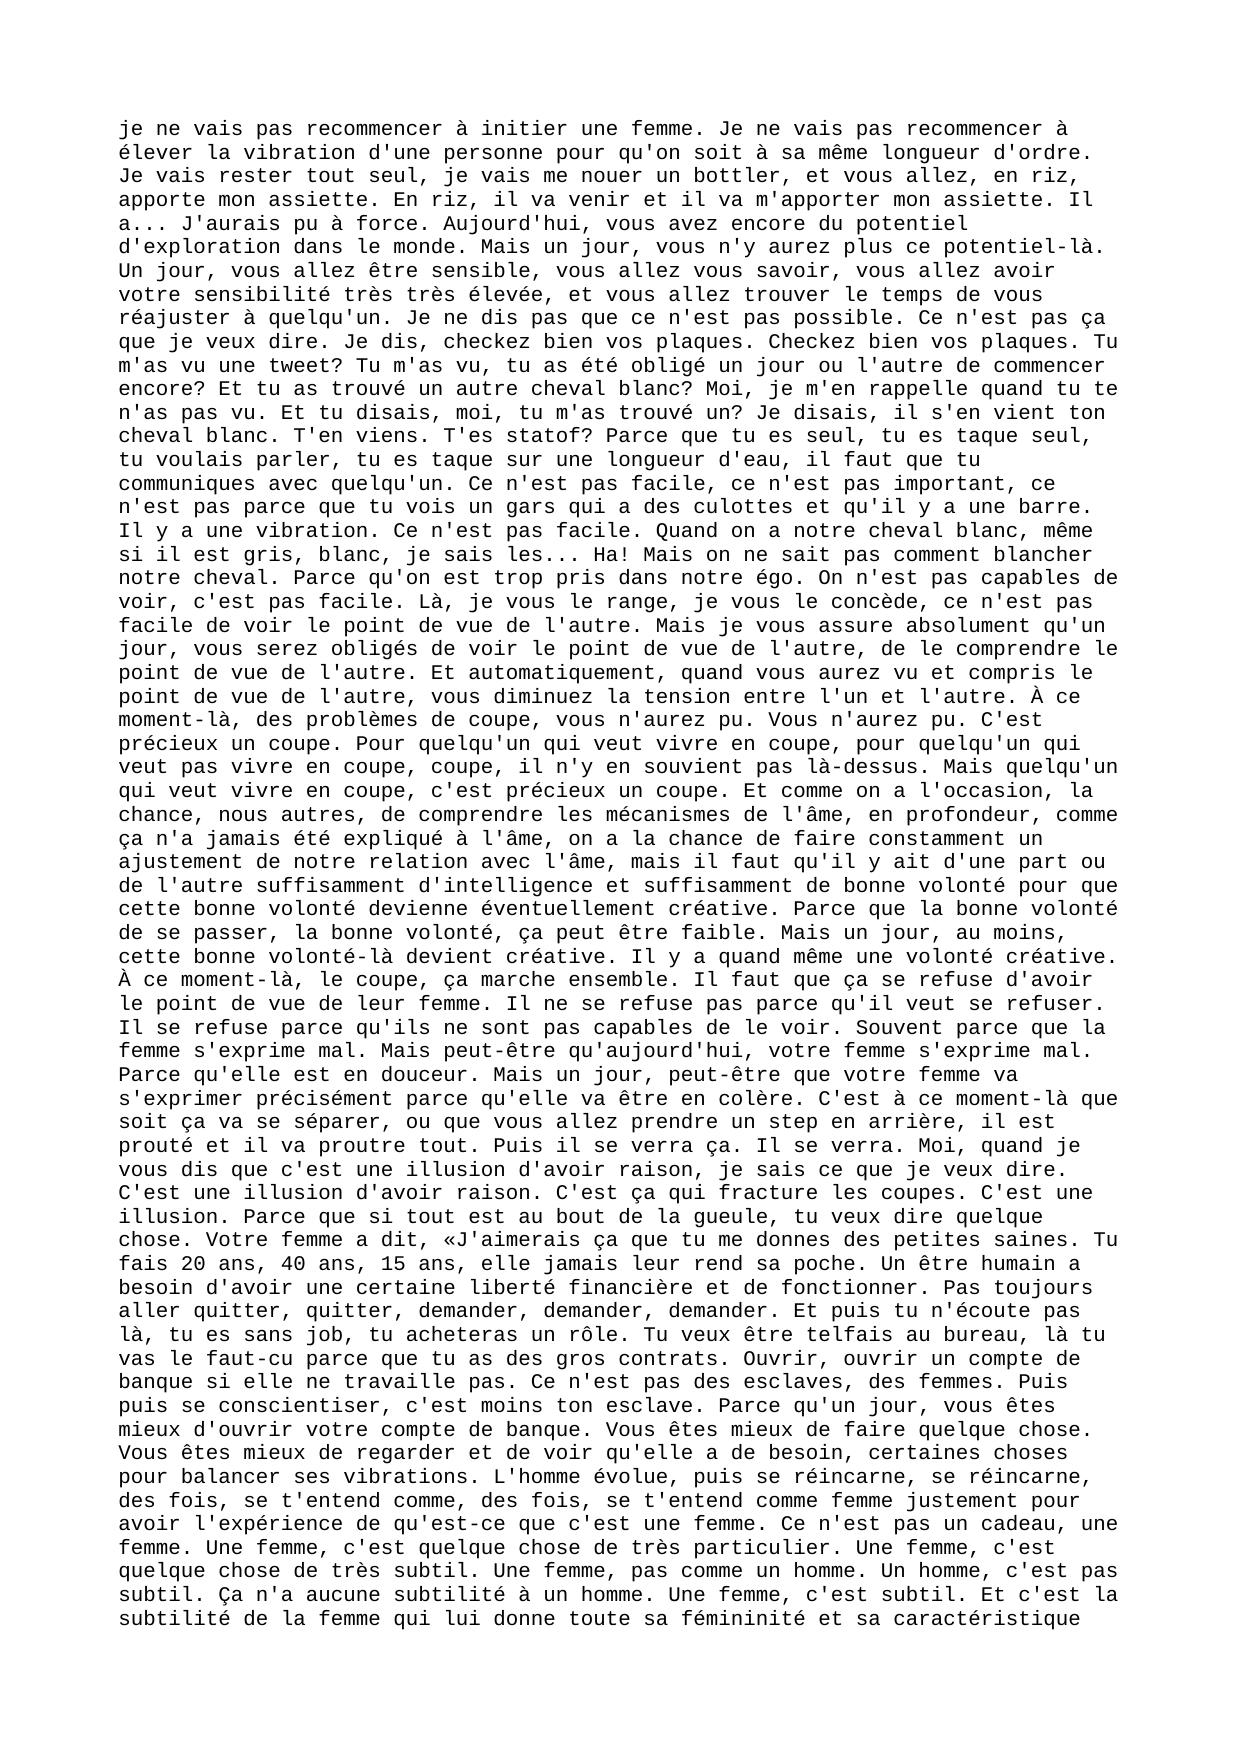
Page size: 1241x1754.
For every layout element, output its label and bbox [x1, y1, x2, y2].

text [118, 118, 1122, 1631]
